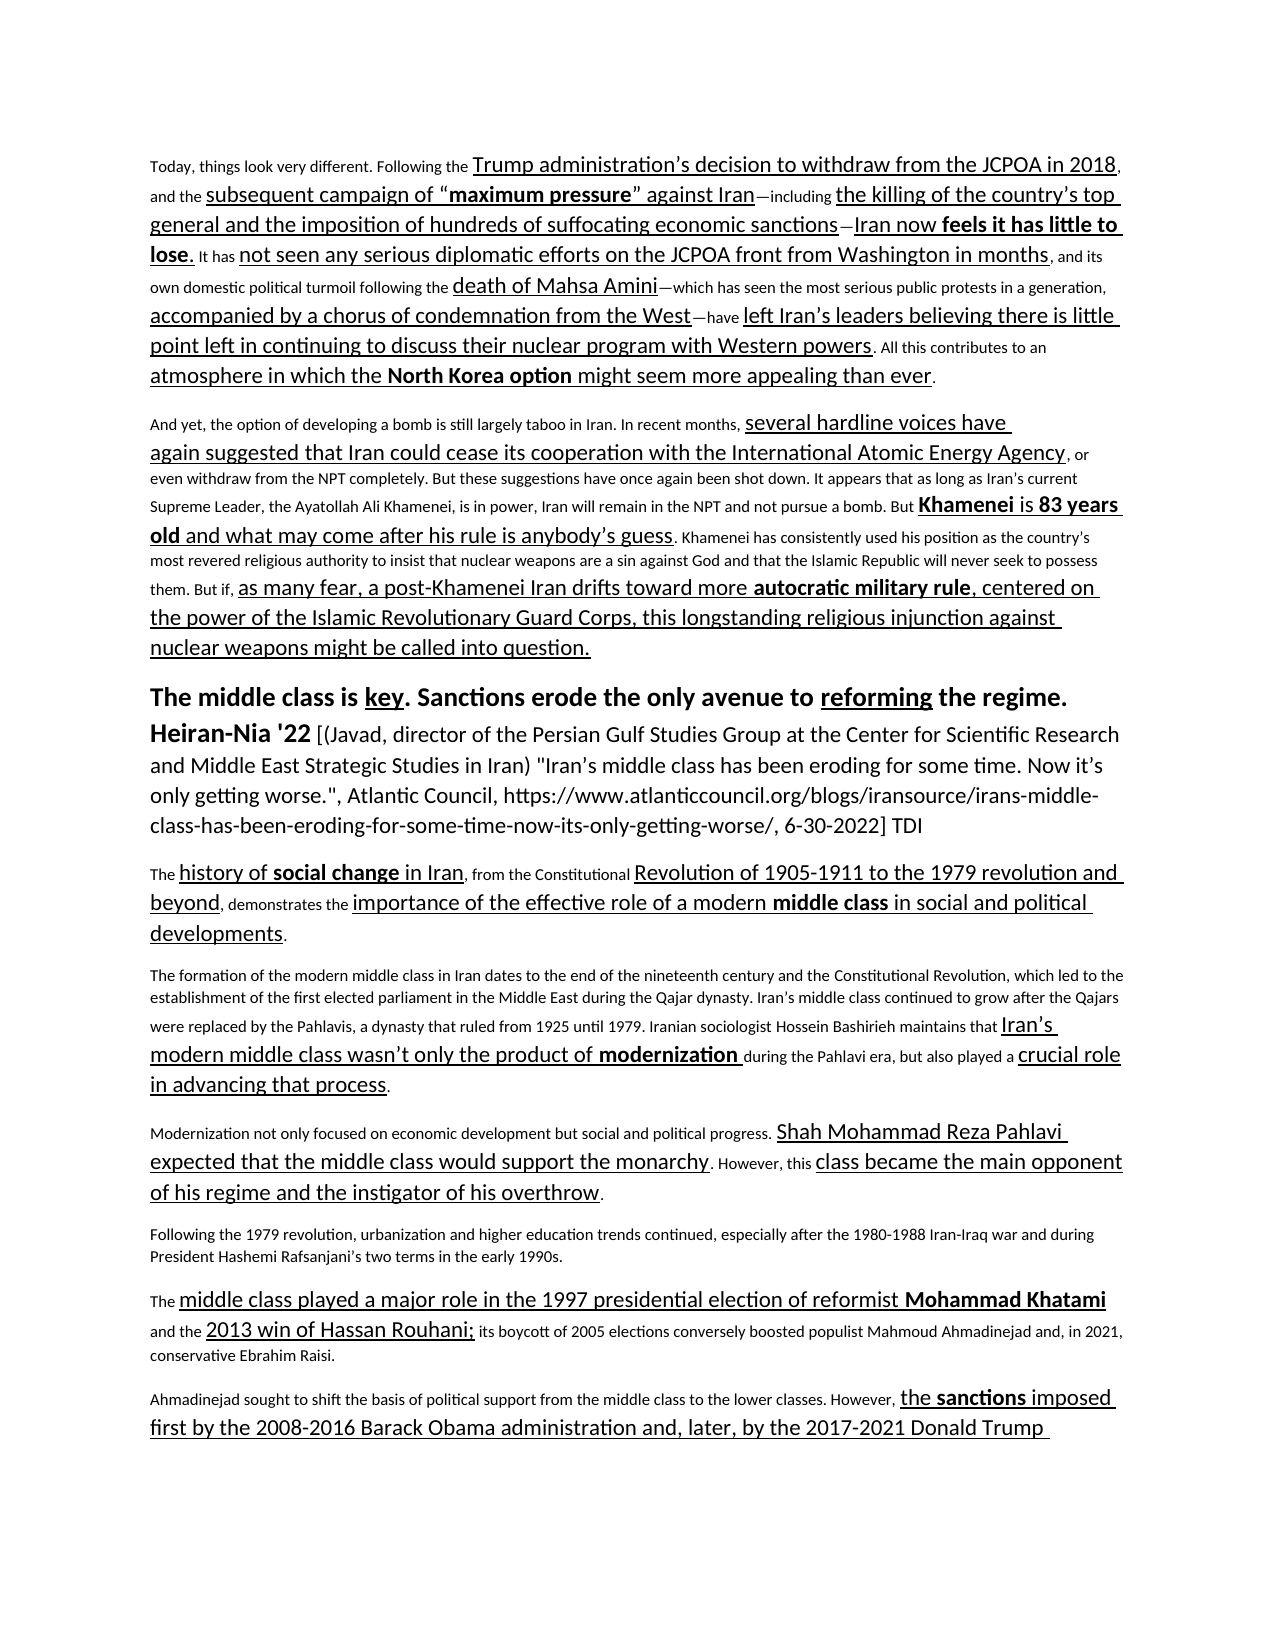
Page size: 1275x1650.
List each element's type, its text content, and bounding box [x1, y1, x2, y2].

text Following the 1979 revolution, urbanization and higher education trends continued, especially after the 1980-1988 Iran-Iraq war and during President Hashemi Rafsanjani’s two terms in the early 1990s. [150, 1224, 1125, 1267]
text Heiran-Nia '22 [(Javad, director of the Persian Gulf Studies Group at the Center for Scientific Research and Middle East Strategic Studies in Iran) "Iran’s middle class has been eroding for some time. Now it’s only getting worse.", Atlantic Council, https://www.atlanticcouncil.org/blogs/iransource/irans-middle-class-has-been-eroding-for-some-time-now-its-only-getting-worse/, 6-30-2022] TDI [150, 716, 1125, 839]
text Today, things look very different. Following the Trump administration’s decision to withdraw from the JCPOA in 2018, and the subsequent campaign of “maximum pressure” against Iran—including the killing of the country’s top general and the imposition of hundreds of suffocating economic sanctions—Iran now feels it has little to lose. It has not seen any serious diplomatic efforts on the JCPOA front from Washington in months, and its own domestic political turmoil following the death of Mahsa Amini—which has seen the most serious public protests in a generation, accompanied by a chorus of condemnation from the West—have left Iran’s leaders believing there is little point left in continuing to discuss their nuclear program with Western powers. All this contributes to an atmosphere in which the North Korea option might seem more appealing than ever. [150, 150, 1125, 389]
text The formation of the modern middle class in Iran dates to the end of the nineteenth century and the Constitutional Revolution, which led to the establishment of the first elected parliament in the Middle East during the Qajar dynasty. Iran’s middle class continued to grow after the Qajars were replaced by the Pahlavis, a dynasty that ruled from 1925 until 1979. Iranian sociologist Hossein Bashirieh maintains that Iran’s modern middle class wasn’t only the product of modernization during the Pahlavi era, but also played a crucial role in advancing that process. [150, 966, 1125, 1098]
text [150, 1383, 1125, 1442]
text The history of social change in Iran, from the Constitutional Revolution of 1905-1911 to the 1979 revolution and beyond, demonstrates the importance of the effective role of a modern middle class in social and political developments. [150, 858, 1125, 947]
text The middle class played a major role in the 1997 presidential election of reformist Mohammad Khatami and the 2013 win of Hassan Rouhani; its boycott of 2005 elections conversely boosted populist Mahmoud Ahmadinejad and, in 2021, conservative Ebrahim Raisi. [150, 1285, 1125, 1365]
text Modernization not only focused on economic development but social and political progress. Shah Mohammad Reza Pahlavi expected that the middle class would support the monarchy. However, this class became the main opponent of his regime and the instigator of his overthrow. [150, 1117, 1125, 1206]
subtitle The middle class is key. Sanctions erode the only avenue to reforming the regime. [150, 680, 1125, 713]
text And yet, the option of developing a bomb is still largely taboo in Iran. In recent months, several hardline voices have again suggested that Iran could cease its cooperation with the International Atomic Energy Agency, or even withdraw from the NPT completely. But these suggestions have once again been shot down. It appears that as long as Iran’s current Supreme Leader, the Ayatollah Ali Khamenei, is in power, Iran will remain in the NPT and not pursue a bomb. But Khamenei is 83 years old and what may come after his rule is anybody’s guess. Khamenei has consistently used his position as the country’s most revered religious authority to insist that nuclear weapons are a sin against God and that the Islamic Republic will never seek to possess them. But if, as many fear, a post-Khamenei Iran drifts toward more autocratic military rule, centered on the power of the Islamic Revolutionary Guard Corps, this longstanding religious injunction against nuclear weapons might be called into question. [150, 408, 1125, 661]
